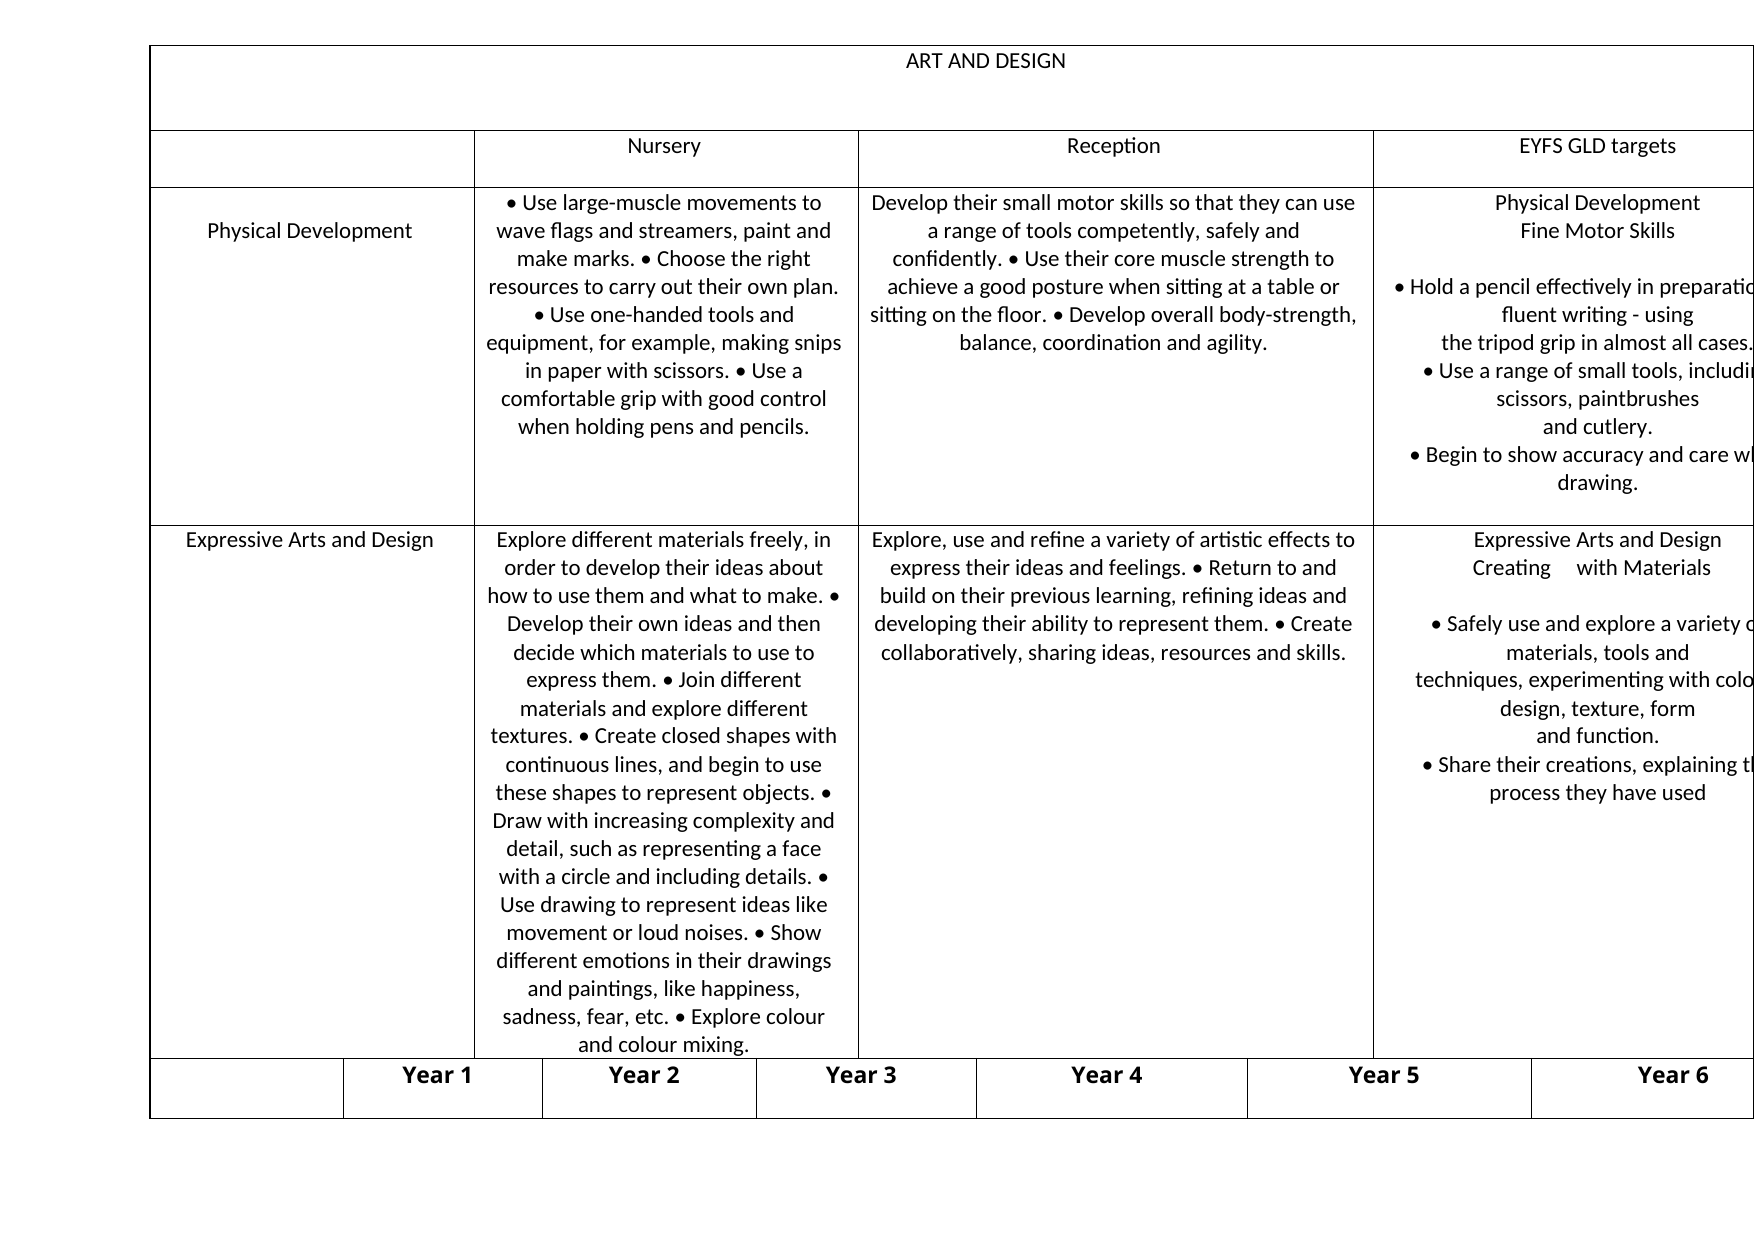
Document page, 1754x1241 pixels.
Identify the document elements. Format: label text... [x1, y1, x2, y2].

table_header ART AND DESIGN [151, 46, 1753, 130]
table_cell Year 4 [977, 1059, 1247, 1118]
table_cell Physical Development [151, 188, 474, 524]
table_cell [151, 131, 474, 187]
table_cell • Use large-muscle movements to wave flags and streamers, paint and make marks. • Choose the right resources to carry out their own plan. • Use one-handed tools and equipment, for example, making snips in paper with scissors. • Use a comfortable grip with good control when holding pens and pencils. [475, 188, 858, 524]
table_cell Explore, use and refine a variety of artistic effects to express their ideas and feelings. • Return to and build on their previous learning, refining ideas and developing their ability to represent them. • Create collaboratively, sharing ideas, resources and skills. [859, 526, 1373, 1058]
table_cell Year 6 [1532, 1059, 1753, 1118]
table_cell Nursery [475, 131, 858, 187]
table_cell Year 3 [757, 1059, 976, 1118]
table_cell Develop their small motor skills so that they can use a range of tools competently, safely and confidently. • Use their core muscle strength to achieve a good posture when sitting at a table or sitting on the floor. • Develop overall body-strength, balance, coordination and agility. [859, 188, 1373, 524]
table_cell Expressive Arts and Design [151, 526, 474, 1058]
table_cell Expressive Arts and Design Creating with Materials • Safely use and explore a variety of materials, tools and techniques, experimenting with colour, design, texture, form and function. • Share their creations, explaining the process they have used [1374, 526, 1753, 1058]
table_cell Explore different materials freely, in order to develop their ideas about how to use them and what to make. • Develop their own ideas and then decide which materials to use to express them. • Join different materials and explore different textures. • Create closed shapes with continuous lines, and begin to use these shapes to represent objects. • Draw with increasing complexity and detail, such as representing a face with a circle and including details. • Use drawing to represent ideas like movement or loud noises. • Show different emotions in their drawings and paintings, like happiness, sadness, fear, etc. • Explore colour and colour mixing. [475, 526, 858, 1058]
table_cell Reception [859, 131, 1373, 187]
table_cell Year 5 [1248, 1059, 1531, 1118]
table_cell Year 2 [543, 1059, 756, 1118]
table_cell Year 1 [344, 1059, 542, 1118]
table_cell Physical Development Fine Motor Skills • Hold a pencil effectively in preparation for fluent writing - using the tripod grip in almost all cases. • Use a range of small tools, including scissors, paintbrushes and cutlery. • Begin to show accuracy and care when drawing. [1374, 188, 1753, 524]
table_cell [151, 1059, 343, 1118]
table_cell EYFS GLD targets [1374, 131, 1753, 187]
